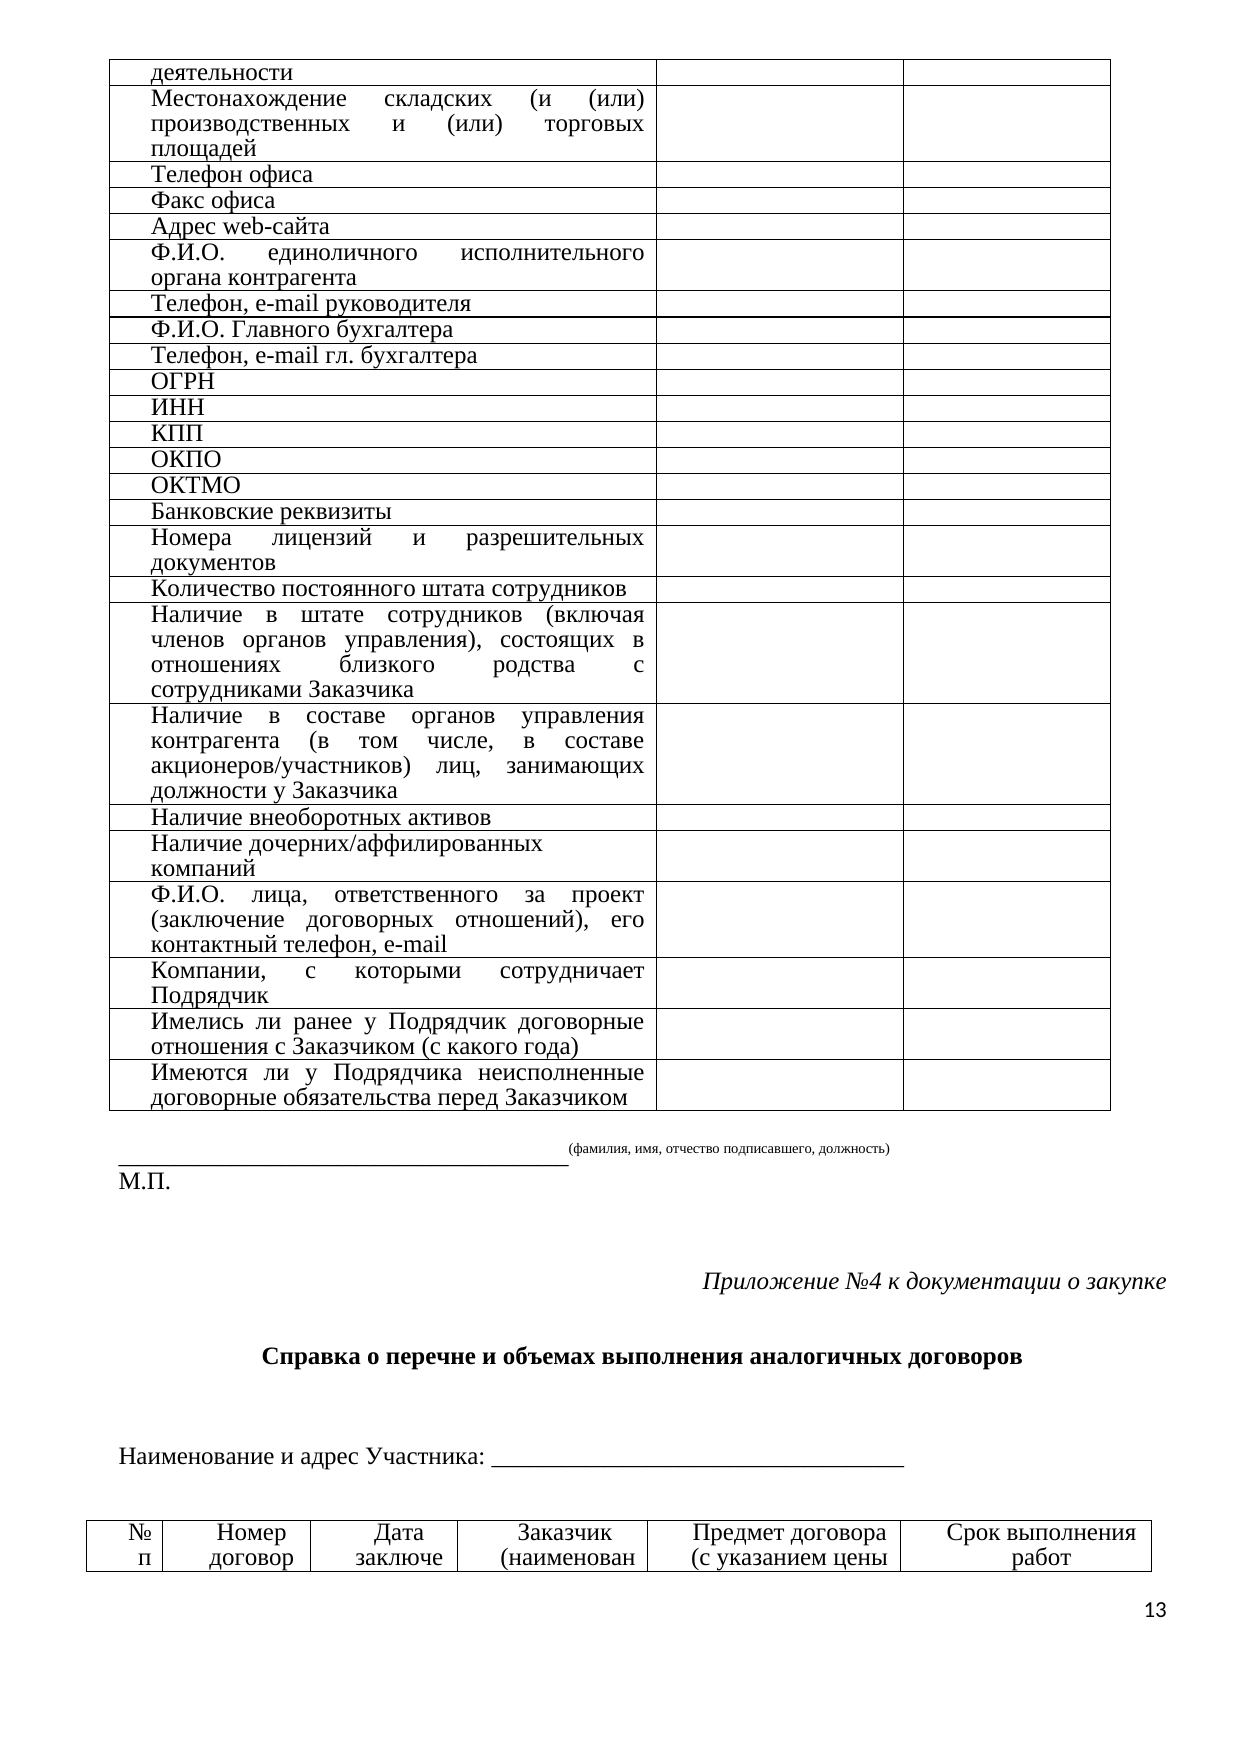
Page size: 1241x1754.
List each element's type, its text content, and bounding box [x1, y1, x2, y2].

table_cell [657, 831, 903, 881]
table_cell [657, 60, 903, 85]
table_cell [657, 240, 903, 290]
table_cell [904, 188, 1110, 213]
table_cell [904, 500, 1110, 525]
table_cell [904, 704, 1110, 804]
table_cell Ф.И.О. Главного бухгалтера [110, 318, 656, 342]
table_cell ОГРН [110, 370, 656, 394]
table_cell [904, 318, 1110, 342]
table_cell Телефон, e-mail гл. бухгалтера [110, 344, 656, 368]
table_cell Ф.И.О. лица, ответственного за проект (заключение договорных отношений), его контактный телефон, e-mail [110, 882, 656, 957]
table_cell Наличие внеоборотных активов [110, 805, 656, 830]
table_cell [904, 474, 1110, 499]
table_cell [657, 1060, 903, 1110]
table_cell ОКТМО [110, 474, 656, 499]
table_cell Компании, с которыми сотрудничает Подрядчик [110, 958, 656, 1008]
table_cell Телефон, e-mail руководителя [110, 291, 656, 316]
table_cell [657, 474, 903, 499]
table_cell [657, 422, 903, 447]
table_cell Местонахождение складских (и (или) производственных и (или) торговых площадей [110, 86, 656, 161]
text Наименование и адрес Участника: _________________________________ [118, 1444, 1166, 1469]
table_cell Банковские реквизиты [110, 500, 656, 525]
table_cell [657, 577, 903, 602]
table_cell [657, 291, 903, 316]
table_cell [904, 1009, 1110, 1059]
table_cell [904, 291, 1110, 316]
table_cell [657, 370, 903, 394]
table_cell [904, 448, 1110, 473]
table_cell [904, 214, 1110, 239]
table_cell [657, 805, 903, 830]
table_cell [904, 396, 1110, 421]
text ____________________________________(фамилия, имя, отчество подписавшего, должность) [118, 1140, 1166, 1169]
table_cell [657, 526, 903, 576]
table_cell [657, 1009, 903, 1059]
table_cell [657, 448, 903, 473]
table_cell Наличие в штате сотрудников (включая членов органов управления), состоящих в отношениях близкого родства с сотрудниками Заказчика [110, 603, 656, 703]
table_cell [657, 86, 903, 161]
table_cell Количество постоянного штата сотрудников [110, 577, 656, 602]
table_cell ОКПО [110, 448, 656, 473]
table_cell [657, 500, 903, 525]
table_cell [657, 882, 903, 957]
table_cell [657, 344, 903, 368]
table_cell [904, 882, 1110, 957]
table_cell Адрес web-сайта [110, 214, 656, 239]
table_cell [657, 396, 903, 421]
table_cell Наличие в составе органов управления контрагента (в том числе, в составе акционеров/участников) лиц, занимающих должности у Заказчика [110, 704, 656, 804]
table_cell [904, 422, 1110, 447]
table_cell [904, 526, 1110, 576]
table_cell Телефон офиса [110, 162, 656, 187]
table_cell [657, 603, 903, 703]
table_cell [657, 214, 903, 239]
table_cell Имелись ли ранее у Подрядчик договорные отношения с Заказчиком (с какого года) [110, 1009, 656, 1059]
table_cell [904, 831, 1110, 881]
table_cell [904, 577, 1110, 602]
table_cell [657, 162, 903, 187]
table_cell [904, 344, 1110, 368]
table_header № п/п [87, 1521, 162, 1571]
table_cell Ф.И.О. единоличного исполнительного органа контрагента [110, 240, 656, 290]
table_cell ИНН [110, 396, 656, 421]
table_cell [904, 1060, 1110, 1110]
table_cell Наличие дочерних/аффилированных компаний [110, 831, 656, 881]
table_cell [904, 60, 1110, 85]
text М.П. [118, 1169, 1166, 1194]
table_cell [904, 805, 1110, 830]
table_cell [904, 603, 1110, 703]
table_cell [904, 370, 1110, 394]
table_cell Имеются ли у Подрядчика неисполненные договорные обязательства перед Заказчиком [110, 1060, 656, 1110]
table_cell Номера лицензий и разрешительных документов [110, 526, 656, 576]
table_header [311, 1521, 457, 1571]
table_cell КПП [110, 422, 656, 447]
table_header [648, 1521, 900, 1571]
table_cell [110, 60, 656, 85]
text Приложение №4 к документации о закупке [118, 1269, 1166, 1294]
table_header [458, 1521, 647, 1571]
table_cell [657, 188, 903, 213]
table_header Номер договора [163, 1521, 310, 1571]
text Справка о перечне и объемах выполнения аналогичных договоров [118, 1344, 1166, 1369]
table_cell [657, 958, 903, 1008]
table_cell [657, 704, 903, 804]
table_cell Факс офиса [110, 188, 656, 213]
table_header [901, 1521, 1151, 1571]
table_cell [904, 162, 1110, 187]
table_cell [904, 240, 1110, 290]
table_cell [904, 86, 1110, 161]
table_cell [657, 318, 903, 342]
table_cell [904, 958, 1110, 1008]
